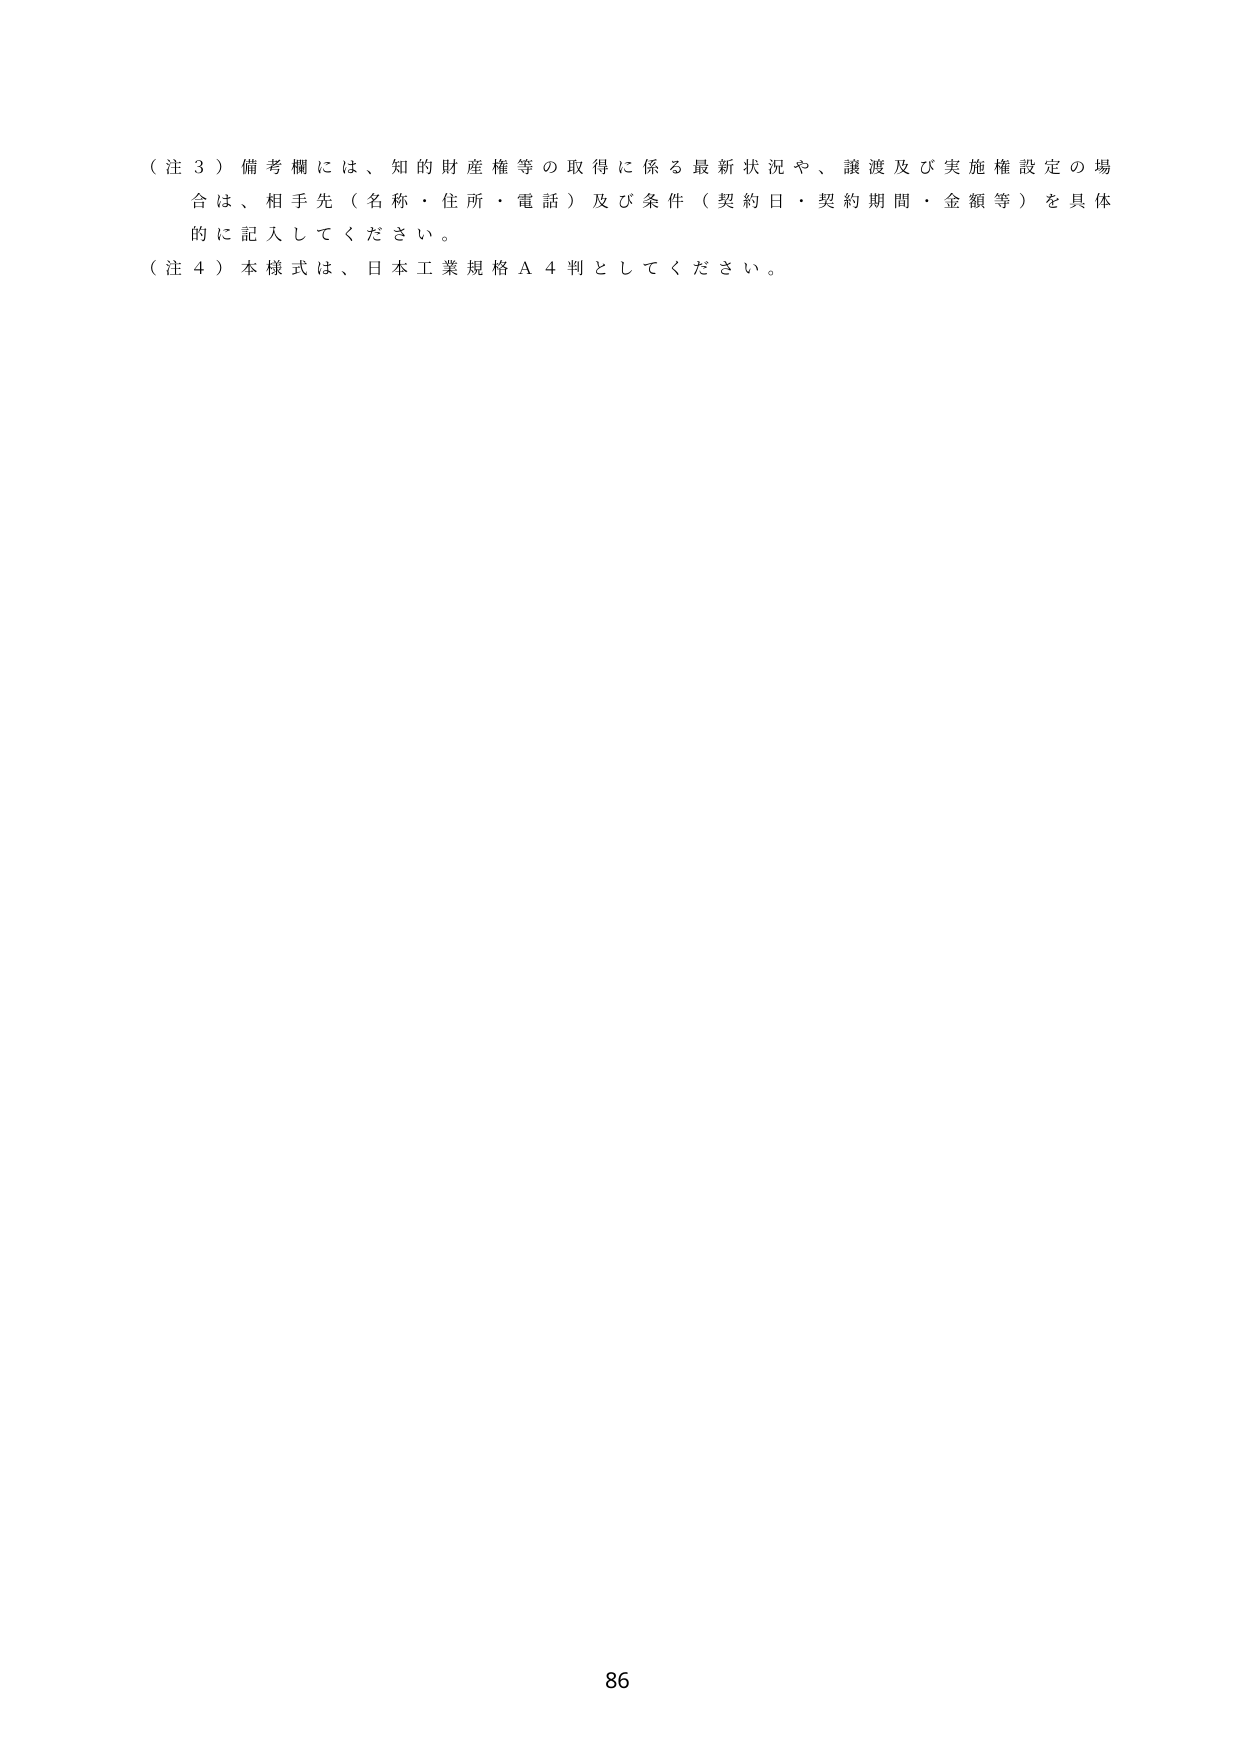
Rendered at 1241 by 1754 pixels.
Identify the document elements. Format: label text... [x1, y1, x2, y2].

text （注４）本様式は、日本工業規格Ａ４判としてください。 [115, 251, 1119, 284]
text （注３）備考欄には、知的財産権等の取得に係る最新状況や、譲渡及び実施権設定の場合は、相手先（名称・住所・電話）及び条件（契約日・契約期間・金額等）を具体的に記入してください。 [115, 149, 1119, 251]
